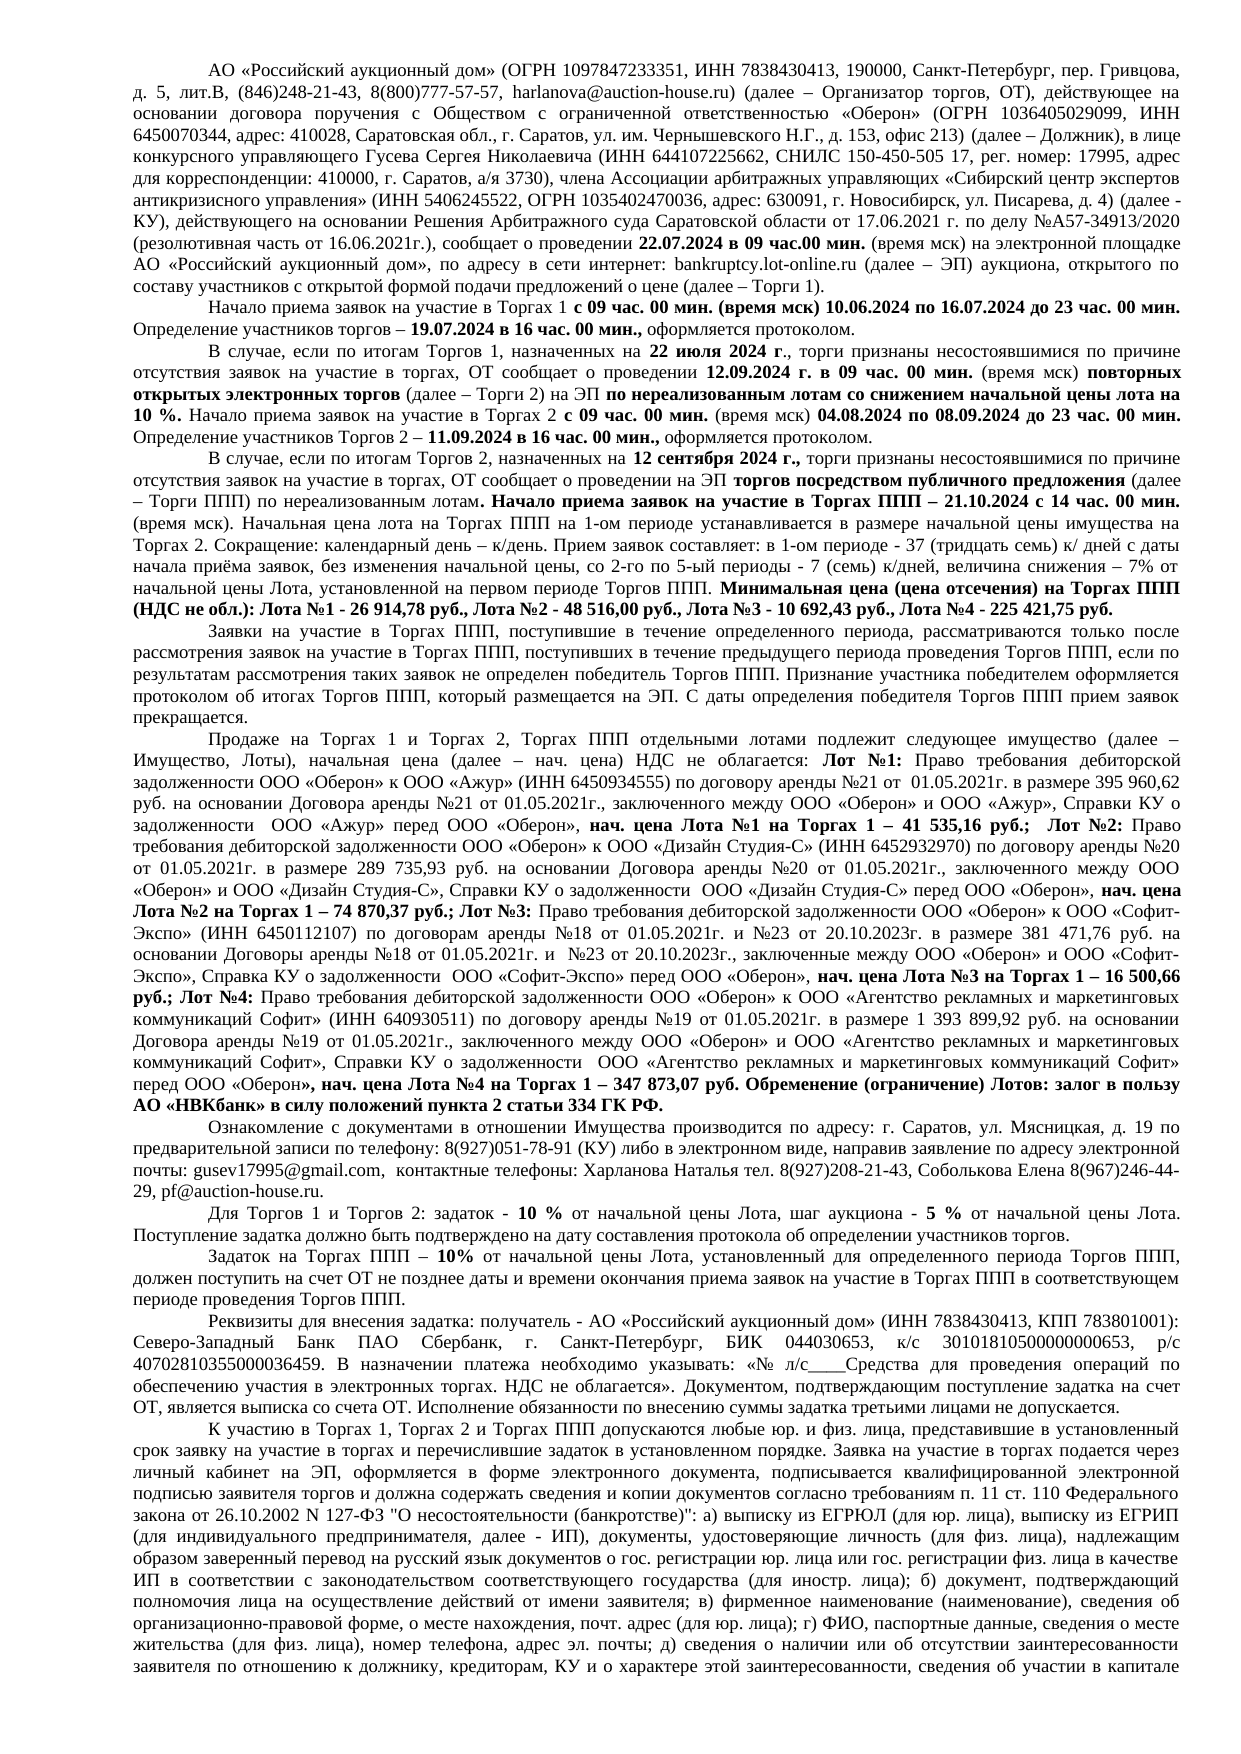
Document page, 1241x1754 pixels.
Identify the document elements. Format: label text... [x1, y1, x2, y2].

text Ознакомление с документами в отношении Имущества производится по адресу: г. Саратов, ул. Мясницкая, д. 19 по предварительной записи по телефону: 8(927)051-78-91 (КУ) либо в электронном виде, направив заявление по адресу электронной почты: gusev17995@gmail.com, контактные телефоны: Харланова Наталья тел. 8(927)208-21-43, Соболькова Елена 8(967)246-44-29, pf@auction-house.ru. [133, 1116, 1181, 1202]
text Для Торгов 1 и Торгов 2: задаток - 10 % от начальной цены Лота, шаг аукциона - 5 % от начальной цены Лота. Поступление задатка должно быть подтверждено на дату составления протокола об определении участников торгов. [133, 1202, 1181, 1245]
text Задаток на Торгах ППП – 10% от начальной цены Лота, установленный для определенного периода Торгов ППП, должен поступить на счет ОТ не позднее даты и времени окончания приема заявок на участие в Торгах ППП в соответствующем периоде проведения Торгов ППП. [133, 1245, 1181, 1310]
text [133, 1418, 1181, 1676]
text В случае, если по итогам Торгов 1, назначенных на 22 июля 2024 г., торги признаны несостоявшимися по причине отсутствия заявок на участие в торгах, ОТ сообщает о проведении 12.09.2024 г. в 09 час. 00 мин. (время мск) повторных открытых электронных торгов (далее – Торги 2) на ЭП по нереализованным лотам со снижением начальной цены лота на 10 %. Начало приема заявок на участие в Торгах 2 с 09 час. 00 мин. (время мск) 04.08.2024 по 08.09.2024 до 23 час. 00 мин. Определение участников Торгов 2 – 11.09.2024 в 16 час. 00 мин., оформляется протоколом. [133, 339, 1181, 447]
text Реквизиты для внесения задатка: получатель - АО «Российский аукционный дом» (ИНН 7838430413, КПП 783801001): Северо-Западный Банк ПАО Сбербанк, г. Санкт-Петербург, БИК 044030653, к/с 30101810500000000653, р/с 40702810355000036459. В назначении платежа необходимо указывать: «№ л/с____Средства для проведения операций по обеспечению участия в электронных торгах. НДС не облагается». Документом, подтверждающим поступление задатка на счет ОТ, является выписка со счета ОТ. Исполнение обязанности по внесению суммы задатка третьими лицами не допускается. [133, 1310, 1181, 1418]
text АО «Российский аукционный дом» (ОГРН 1097847233351, ИНН 7838430413, 190000, Санкт-Петербург, пер. Гривцова, д. 5, лит.В, (846)248-21-43, 8(800)777-57-57, harlanova@auction-house.ru) (далее – Организатор торгов, ОТ), действующее на основании договора поручения с Обществом с ограниченной ответственностью «Оберон» (ОГРН 1036405029099, ИНН 6450070344, адрес: 410028, Саратовская обл., г. Саратов, ул. им. Чернышевского Н.Г., д. 153, офис 213) (далее – Должник), в лице конкурсного управляющего Гусева Сергея Николаевича (ИНН 644107225662, СНИЛС 150-450-505 17, рег. номер: 17995, адрес для корреспонденции: 410000, г. Саратов, а/я 3730), члена Ассоциации арбитражных управляющих «Сибирский центр экспертов антикризисного управления» (ИНН 5406245522, ОГРН 1035402470036, адрес: 630091, г. Новосибирск, ул. Писарева, д. 4) (далее - КУ), действующего на основании Решения Арбитражного суда Саратовской области от 17.06.2021 г. по делу №А57-34913/2020 (резолютивная часть от 16.06.2021г.), сообщает о проведении 22.07.2024 в 09 час.00 мин. (время мск) на электронной площадке АО «Российский аукционный дом», по адресу в сети интернет: bankruptcy.lot-online.ru (далее – ЭП) аукциона, открытого по составу участников с открытой формой подачи предложений о цене (далее – Торги 1). [133, 59, 1181, 296]
text В случае, если по итогам Торгов 2, назначенных на 12 сентября 2024 г., торги признаны несостоявшимися по причине отсутствия заявок на участие в торгах, ОТ сообщает о проведении на ЭП торгов посредством публичного предложения (далее – Торги ППП) по нереализованным лотам. Начало приема заявок на участие в Торгах ППП – 21.10.2024 с 14 час. 00 мин. (время мск). Начальная цена лота на Торгах ППП на 1-ом периоде устанавливается в размере начальной цены имущества на Торгах 2. Сокращение: календарный день – к/день. Прием заявок составляет: в 1-ом периоде - 37 (тридцать семь) к/ дней с даты начала приёма заявок, без изменения начальной цены, со 2-го по 5-ый периоды - 7 (семь) к/дней, величина снижения – 7% от начальной цены Лота, установленной на первом периоде Торгов ППП. Минимальная цена (цена отсечения) на Торгах ППП (НДС не обл.): Лота №1 - 26 914,78 руб., Лота №2 - 48 516,00 руб., Лота №3 - 10 692,43 руб., Лота №4 - 225 421,75 руб. [133, 447, 1181, 620]
text Продаже на Торгах 1 и Торгах 2, Торгах ППП отдельными лотами подлежит следующее имущество (далее – Имущество, Лоты), начальная цена (далее – нач. цена) НДС не облагается: Лот №1: Право требования дебиторской задолженности ООО «Оберон» к ООО «Ажур» (ИНН 6450934555) по договору аренды №21 от 01.05.2021г. в размере 395 960,62 руб. на основании Договора аренды №21 от 01.05.2021г., заключенного между ООО «Оберон» и ООО «Ажур», Справки КУ о задолженности ООО «Ажур» перед ООО «Оберон», нач. цена Лота №1 на Торгах 1 – 41 535,16 руб.; Лот №2: Право требования дебиторской задолженности ООО «Оберон» к ООО «Дизайн Студия-С» (ИНН 6452932970) по договору аренды №20 от 01.05.2021г. в размере 289 735,93 руб. на основании Договора аренды №20 от 01.05.2021г., заключенного между ООО «Оберон» и ООО «Дизайн Студия-С», Справки КУ о задолженности ООО «Дизайн Студия-С» перед ООО «Оберон», нач. цена Лота №2 на Торгах 1 – 74 870,37 руб.; Лот №3: Право требования дебиторской задолженности ООО «Оберон» к ООО «Софит-Экспо» (ИНН 6450112107) по договорам аренды №18 от 01.05.2021г. и №23 от 20.10.2023г. в размере 381 471,76 руб. на основании Договоры аренды №18 от 01.05.2021г. и №23 от 20.10.2023г., заключенные между ООО «Оберон» и ООО «Софит-Экспо», Справка КУ о задолженности ООО «Софит-Экспо» перед ООО «Оберон», нач. цена Лота №3 на Торгах 1 – 16 500,66 руб.; Лот №4: Право требования дебиторской задолженности ООО «Оберон» к ООО «Агентство рекламных и маркетинговых коммуникаций Софит» (ИНН 640930511) по договору аренды №19 от 01.05.2021г. в размере 1 393 899,92 руб. на основании Договора аренды №19 от 01.05.2021г., заключенного между ООО «Оберон» и ООО «Агентство рекламных и маркетинговых коммуникаций Софит», Справки КУ о задолженности ООО «Агентство рекламных и маркетинговых коммуникаций Софит» перед ООО «Оберон», нач. цена Лота №4 на Торгах 1 – 347 873,07 руб. Обременение (ограничение) Лотов: залог в пользу АО «НВКбанк» в силу положений пункта 2 статьи 334 ГК РФ. [133, 728, 1181, 1116]
text Заявки на участие в Торгах ППП, поступившие в течение определенного периода, рассматриваются только после рассмотрения заявок на участие в Торгах ППП, поступивших в течение предыдущего периода проведения Торгов ППП, если по результатам рассмотрения таких заявок не определен победитель Торгов ППП. Признание участника победителем оформляется протоколом об итогах Торгов ППП, который размещается на ЭП. С даты определения победителя Торгов ППП прием заявок прекращается. [133, 620, 1181, 728]
text Начало приема заявок на участие в Торгах 1 с 09 час. 00 мин. (время мск) 10.06.2024 по 16.07.2024 до 23 час. 00 мин. Определение участников торгов – 19.07.2024 в 16 час. 00 мин., оформляется протоколом. [133, 296, 1181, 339]
